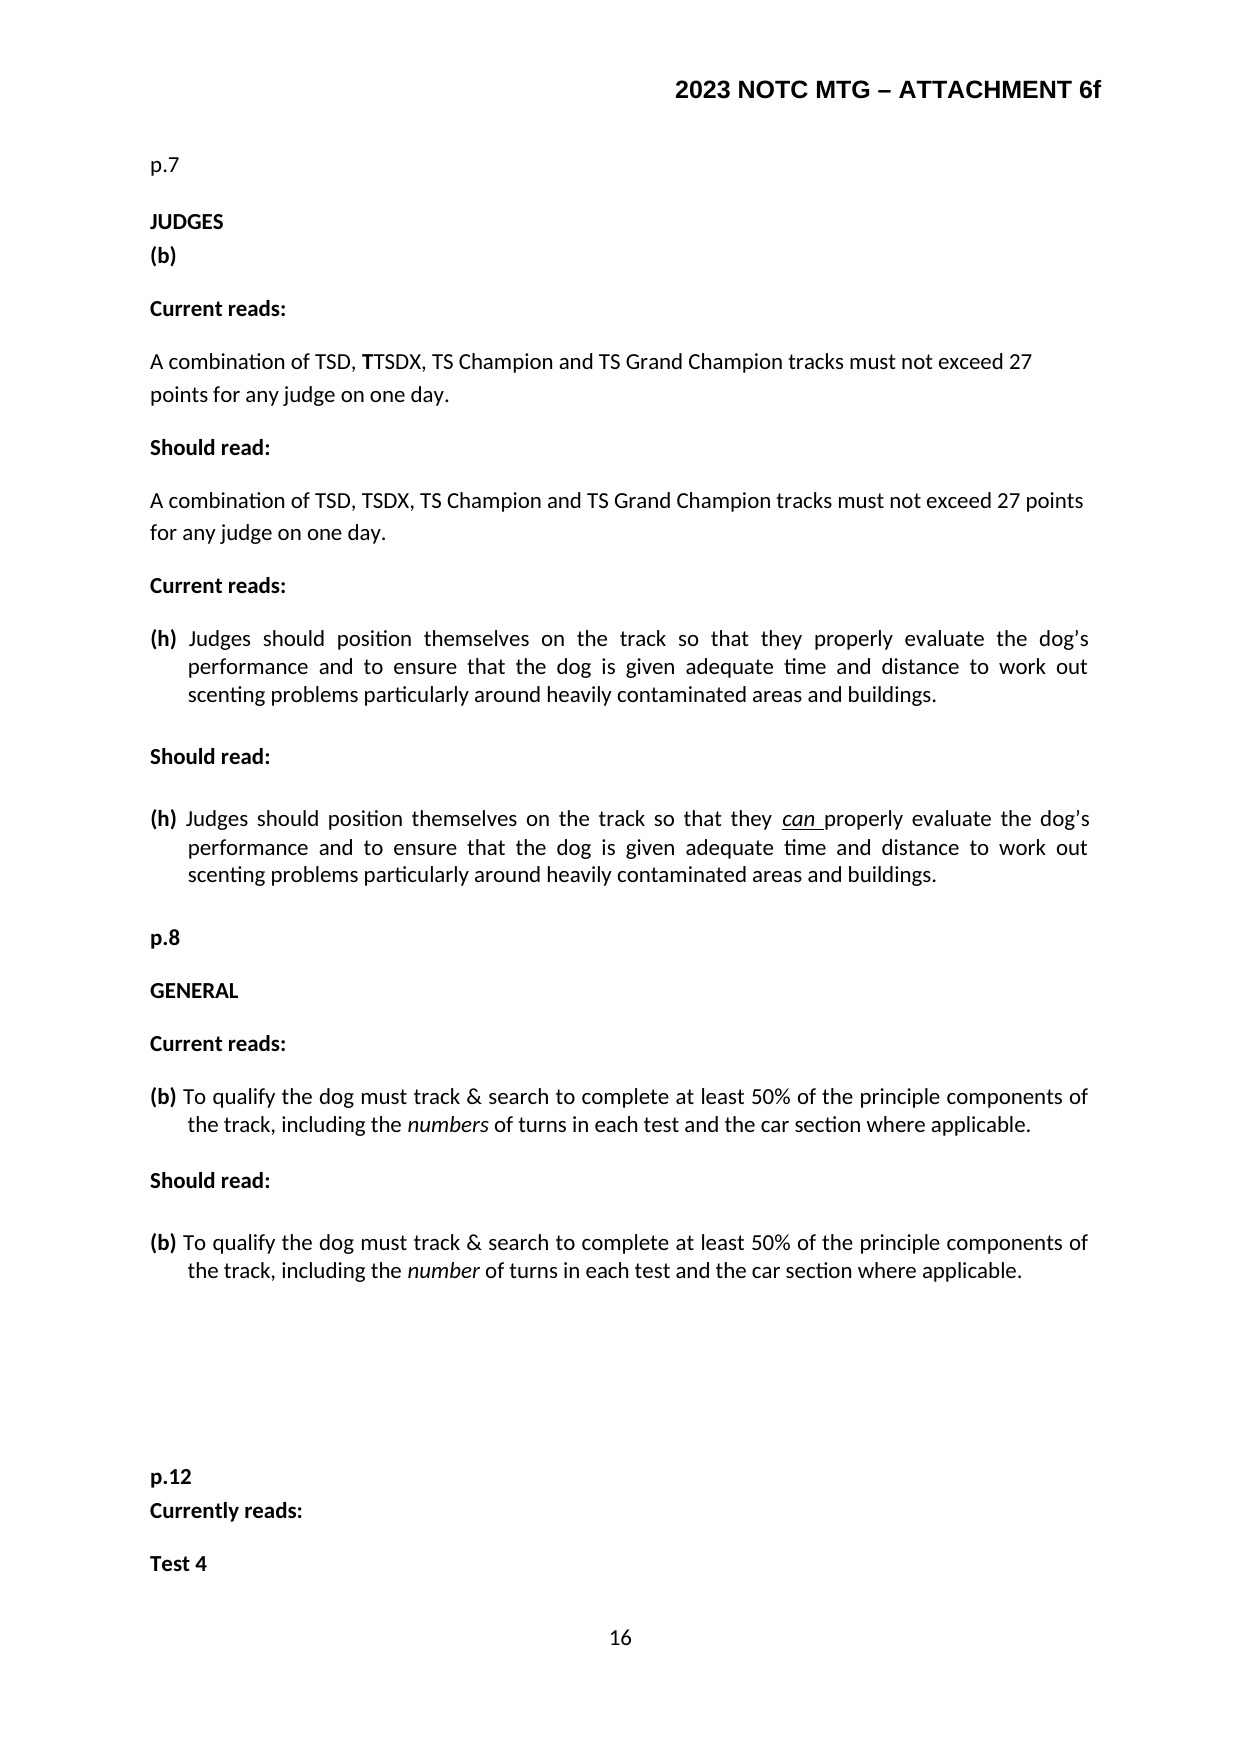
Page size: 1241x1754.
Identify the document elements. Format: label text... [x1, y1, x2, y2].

text A combination of TSD, TSDX, TS Champion and TS Grand Champion tracks must not exceed 27 points for any judge on one day. [150, 486, 1090, 546]
text Test 4 [150, 1549, 1090, 1577]
text (h) Judges should position themselves on the track so that they can properly evaluate the dog’s performance and to ensure that the dog is given adequate time and distance to work out scenting problems particularly around heavily contaminated areas and buildings. [150, 804, 1090, 889]
text Currently reads: [150, 1496, 1090, 1524]
text Should read: [150, 742, 1090, 770]
text Should read: [150, 433, 1090, 461]
text Current reads: [150, 571, 1090, 599]
text (b) To qualify the dog must track & search to complete at least 50% of the principle components of the track, including the number of turns in each test and the car section where applicable. [150, 1228, 1090, 1284]
text GENERAL [150, 976, 1090, 1004]
text p.12 [150, 1462, 1090, 1490]
text Current reads: [150, 294, 1090, 322]
text A combination of TSD, TTSDX, TS Champion and TS Grand Champion tracks must not exceed 27 points for any judge on one day. [150, 347, 1090, 408]
text p.7 [150, 150, 1090, 178]
text (h) Judges should position themselves on the track so that they properly evaluate the dog’s performance and to ensure that the dog is given adequate time and distance to work out scenting problems particularly around heavily contaminated areas and buildings. [150, 624, 1090, 708]
text Current reads: [150, 1029, 1090, 1057]
text Should read: [150, 1166, 1090, 1194]
text (b) To qualify the dog must track & search to complete at least 50% of the principle components of the track, including the numbers of turns in each test and the car section where applicable. [150, 1082, 1090, 1138]
text p.8 [150, 923, 1090, 951]
text (b) [150, 241, 1090, 269]
text JUDGES [150, 207, 1090, 235]
